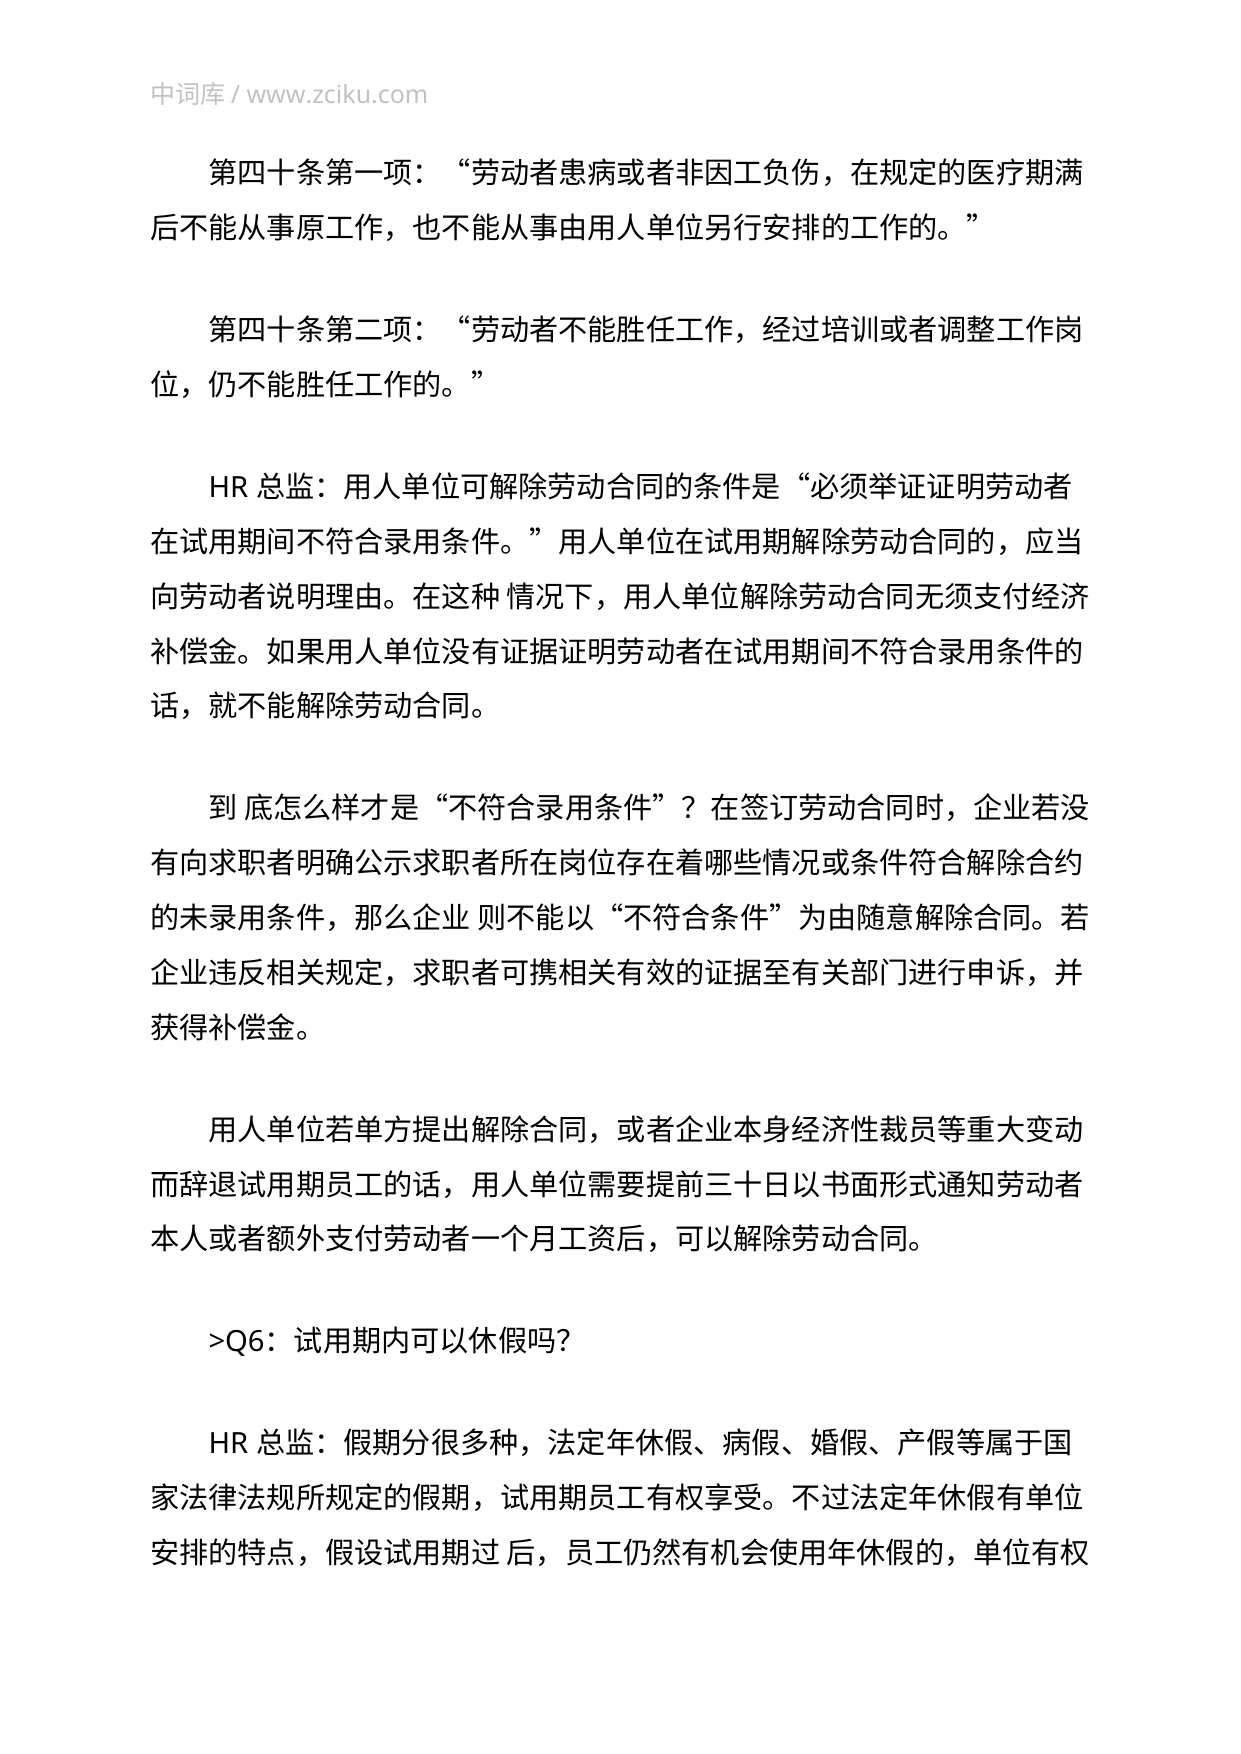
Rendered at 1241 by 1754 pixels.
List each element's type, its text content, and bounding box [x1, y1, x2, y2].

text 第四十条第二项：“劳动者不能胜任工作，经过培训或者调整工作岗位，仍不能胜任工作的。” [150, 307, 1090, 404]
text >Q6：试用期内可以休假吗？ [150, 1318, 1090, 1360]
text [150, 1420, 1090, 1572]
text HR 总监：用人单位可解除劳动合同的条件是“必须举证证明劳动者在试用期间不符合录用条件。”用人单位在试用期解除劳动合同的，应当向劳动者说明理由。在这种 情况下，用人单位解除劳动合同无须支付经济补偿金。如果用人单位没有证据证明劳动者在试用期间不符合录用条件的话，就不能解除劳动合同。 [150, 463, 1090, 725]
text 到 底怎么样才是“不符合录用条件”？在签订劳动合同时，企业若没有向求职者明确公示求职者所在岗位存在着哪些情况或条件符合解除合约的未录用条件，那么企业 则不能以“不符合条件”为由随意解除合同。若企业违反相关规定，求职者可携相关有效的证据至有关部门进行申诉，并获得补偿金。 [150, 785, 1090, 1047]
text 第四十条第一项：“劳动者患病或者非因工负伤，在规定的医疗期满后不能从事原工作，也不能从事由用人单位另行安排的工作的。” [150, 150, 1090, 247]
text 用人单位若单方提出解除合同，或者企业本身经济性裁员等重大变动而辞退试用期员工的话，用人单位需要提前三十日以书面形式通知劳动者本人或者额外支付劳动者一个月工资后，可以解除劳动合同。 [150, 1106, 1090, 1258]
